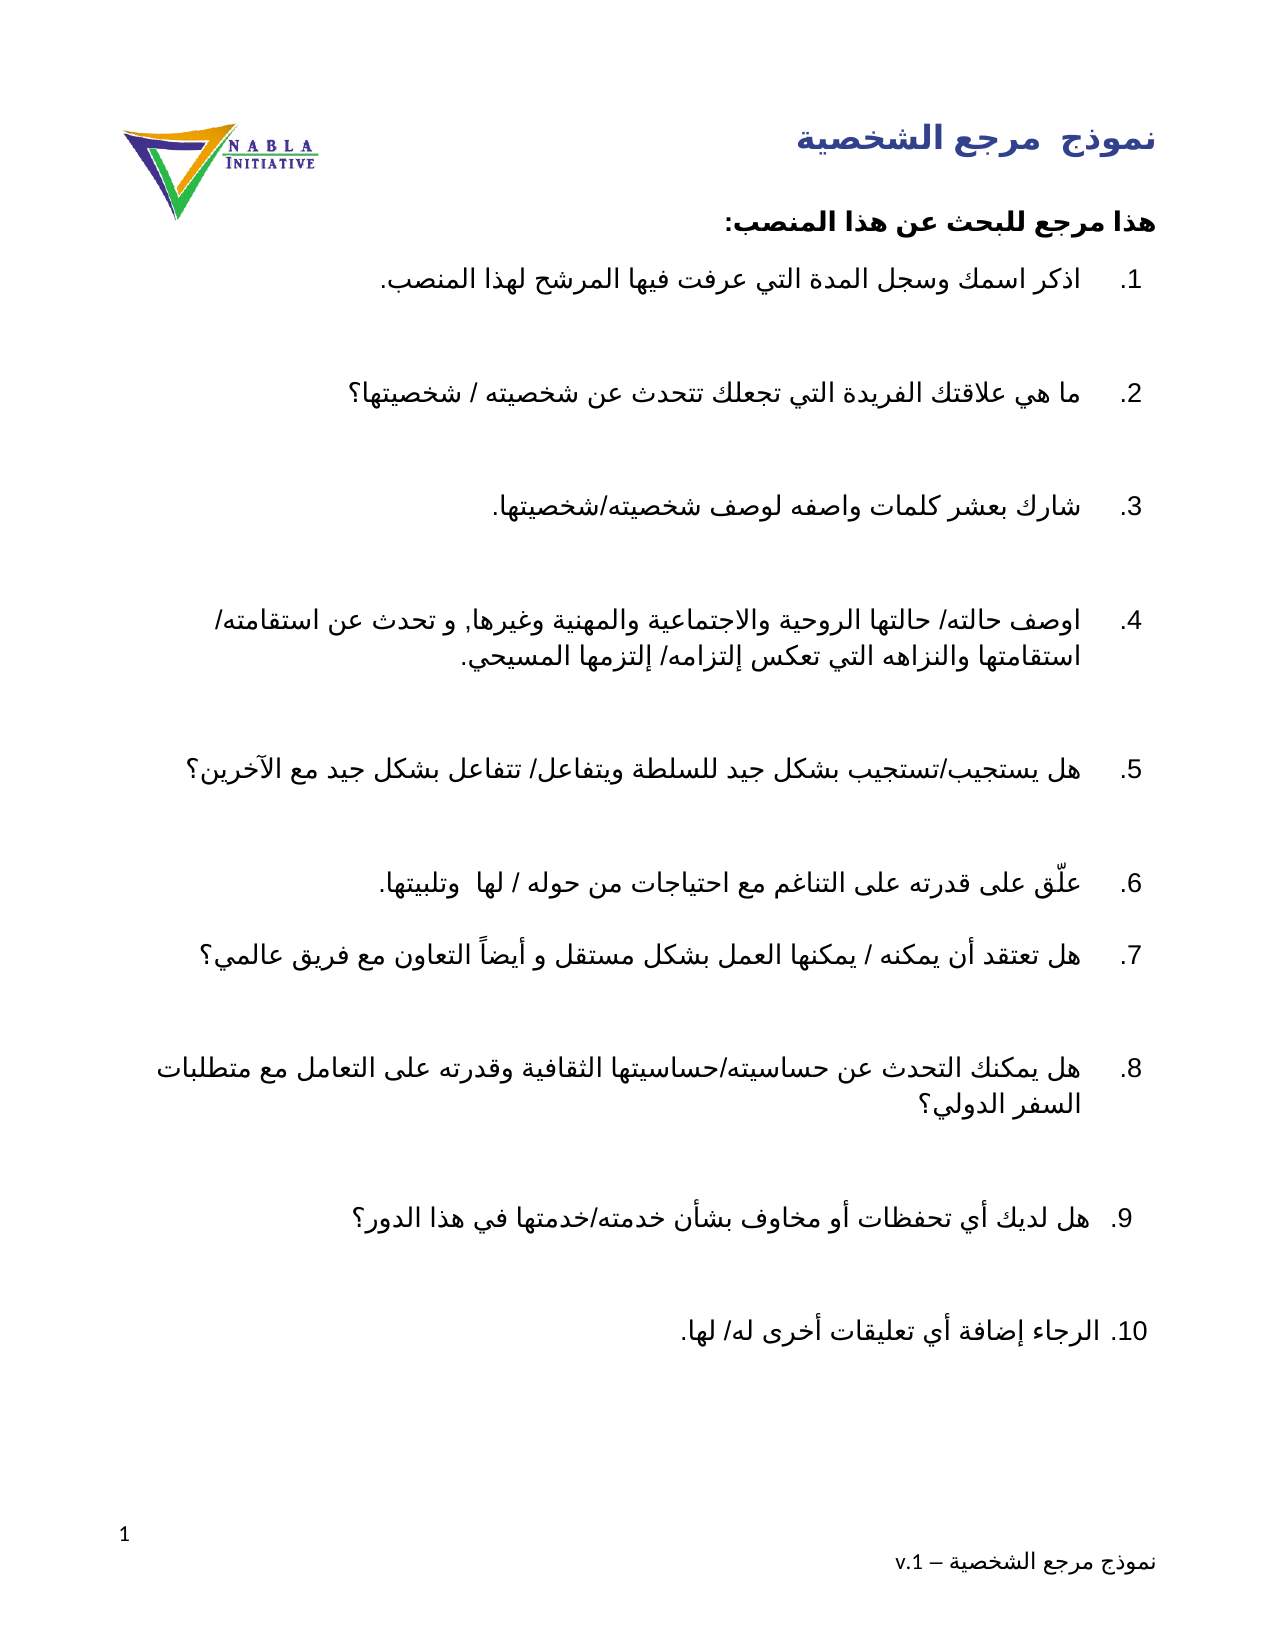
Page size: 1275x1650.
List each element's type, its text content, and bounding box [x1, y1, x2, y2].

list شارك بعشر كلمات واصفه لوصف شخصيته/شخصيتها. [118, 490, 1119, 522]
list هل يستجيب/تستجيب بشكل جيد للسلطة ويتفاعل/ تتفاعل بشكل جيد مع الآخرين؟ [118, 753, 1119, 784]
picture [118, 118, 339, 223]
list هل تعتقد أن يمكنه / يمكنها العمل بشكل مستقل و أيضاً التعاون مع فريق عالمي؟ [118, 939, 1119, 970]
list هل لديك أي تحفظات أو مخاوف بشأن خدمته/خدمتها في هذا الدور؟ [118, 1202, 1110, 1233]
list علّق على قدرته على التناغم مع احتياجات من حوله / لها وتلبيتها. [118, 867, 1119, 898]
list اوصف حالته/ حالتها الروحية والاجتماعية والمهنية وغيرها, و تحدث عن استقامته/ استقامتها والنزاهه التي تعكس إلتزامه/ إلتزمها المسيحي. [118, 604, 1119, 671]
list الرجاء إضافة أي تعليقات أخرى له/ لها. [118, 1315, 1110, 1347]
text نموذج مرجع الشخصية [339, 118, 1157, 157]
list ما هي علاقتك الفريدة التي تجعلك تتحدث عن شخصيته / شخصيتها؟ [118, 377, 1119, 408]
list هل يمكنك التحدث عن حساسيته/حساسيتها الثقافية وقدرته على التعامل مع متطلبات السفر الدولي؟ [118, 1052, 1119, 1119]
list اذكر اسمك وسجل المدة التي عرفت فيها المرشح لهذا المنصب. [118, 263, 1119, 294]
text هذا مرجع للبحث عن هذا المنصب: [118, 206, 1157, 238]
